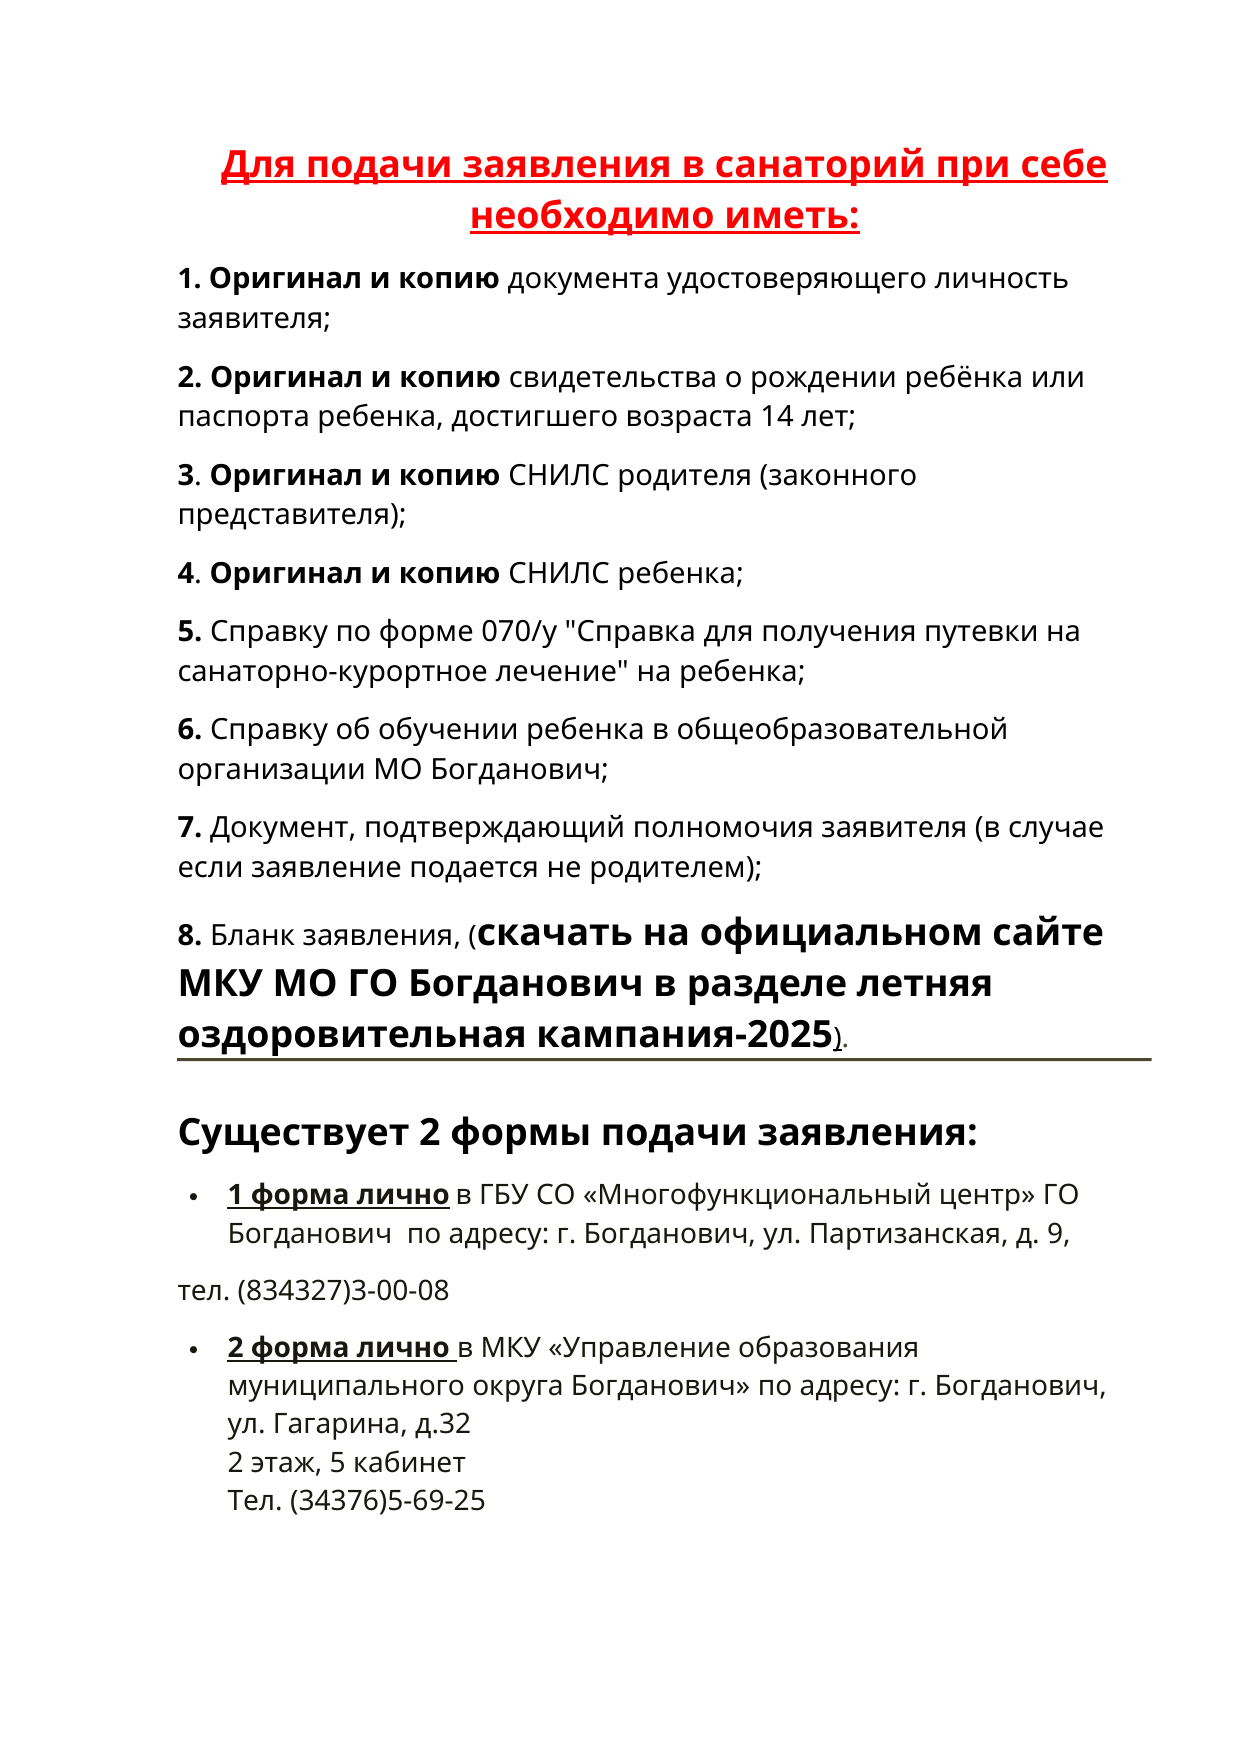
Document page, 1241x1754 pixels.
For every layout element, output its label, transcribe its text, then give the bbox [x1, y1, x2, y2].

text 4. Оригинал и копию СНИЛС ребенка; [177, 552, 1152, 592]
text 2 этаж, 5 кабинет [227, 1442, 1152, 1480]
text 7. Документ, подтверждающий полномочия заявителя (в случае если заявление подается не родителем); [177, 807, 1152, 886]
text 1. Оригинал и копию документа удостоверяющего личность заявителя; [177, 258, 1152, 337]
text 8. Бланк заявления, (скачать на официальном сайте МКУ МО ГО Богданович в разделе летняя оздоровительная кампания-2025). [177, 905, 1152, 1058]
text 6. Справку об обучении ребенка в общеобразовательной организации МО Богданович; [177, 709, 1152, 788]
text тел. (834327)3-00-08 [177, 1270, 1152, 1308]
list 1 форма лично в ГБУ СО «Многофункциональный центр» ГО Богданович по адресу: г. Богданович, ул. Партизанская, д. 9, [190, 1174, 1152, 1251]
text 3. Оригинал и копию СНИЛС родителя (законного представителя); [177, 454, 1152, 533]
text Существует 2 формы подачи заявления: [177, 1105, 1152, 1156]
list 2 форма лично в МКУ «Управление образования муниципального округа Богданович» по адресу: г. Богданович, ул. Гагарина, д.32 [190, 1327, 1152, 1442]
text 5. Справку по форме 070/у "Справка для получения путевки на санаторно-курортное лечение" на ребенка; [177, 611, 1152, 690]
text 2. Оригинал и копию свидетельства о рождении ребёнка или паспорта ребенка, достигшего возраста 14 лет; [177, 356, 1152, 435]
text Тел. (34376)5-69-25 [227, 1480, 1152, 1519]
text Для подачи заявления в санаторий при себе необходимо иметь: [177, 137, 1152, 239]
